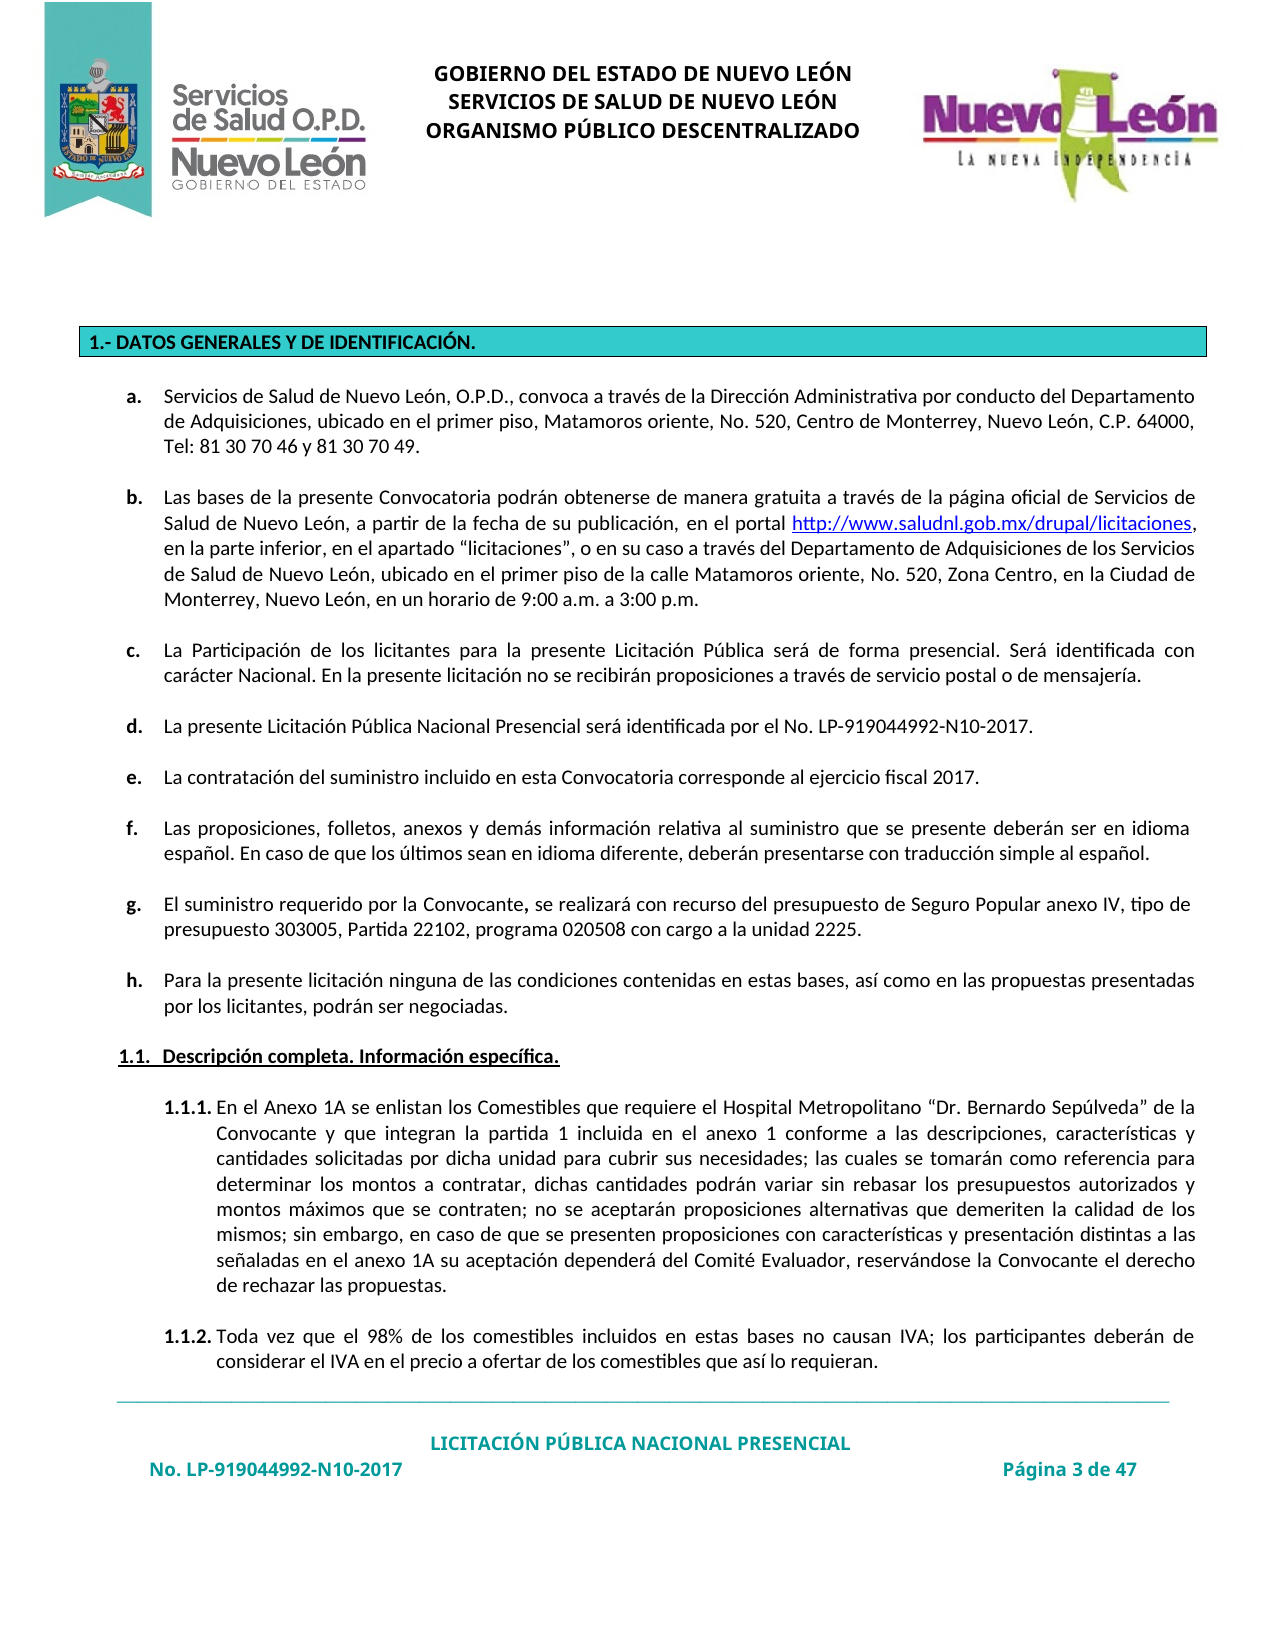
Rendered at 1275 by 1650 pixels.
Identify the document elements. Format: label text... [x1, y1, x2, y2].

text 1.- DATOS GENERALES Y DE IDENTIFICACIÓN. [80, 327, 1206, 356]
list La presente Licitación Pública Nacional Presencial será identificada por el No. LP-919044992-N10-2017. [126, 713, 1197, 739]
list Toda vez que el 98% de los comestibles incluidos en estas bases no causan IVA; los participantes deberán de considerar el IVA en el precio a ofertar de los comestibles que así lo requieran. [164, 1323, 1197, 1374]
list La contratación del suministro incluido en esta Convocatoria corresponde al ejercicio fiscal 2017. [126, 764, 1197, 789]
list Las proposiciones, folletos, anexos y demás información relativa al suministro que se presente deberán ser en idioma español. En caso de que los últimos sean en idioma diferente, deberán presentarse con traducción simple al español. [126, 815, 1192, 866]
list Servicios de Salud de Nuevo León, O.P.D., convoca a través de la Dirección Administrativa por conducto del Departamento de Adquisiciones, ubicado en el primer piso, Matamoros oriente, No. 520, Centro de Monterrey, Nuevo León, C.P. 64000, Tel: 81 30 70 46 y 81 30 70 49. [126, 383, 1197, 459]
list Para la presente licitación ninguna de las condiciones contenidas en estas bases, así como en las propuestas presentadas por los licitantes, podrán ser negociadas. [126, 967, 1197, 1018]
list En el Anexo 1A se enlistan los Comestibles que requiere el Hospital Metropolitano “Dr. Bernardo Sepúlveda” de la Convocante y que integran la partida 1 incluida en el anexo 1 conforme a las descripciones, características y cantidades solicitadas por dicha unidad para cubrir sus necesidades; las cuales se tomarán como referencia para determinar los montos a contratar, dichas cantidades podrán variar sin rebasar los presupuestos autorizados y montos máximos que se contraten; no se aceptarán proposiciones alternativas que demeriten la calidad de los mismos; sin embargo, en caso de que se presenten proposiciones con características y presentación distintas a las señaladas en el anexo 1A su aceptación dependerá del Comité Evaluador, reservándose la Convocante el derecho de rechazar las propuestas. [164, 1094, 1197, 1298]
picture [15, 2, 1249, 229]
list El suministro requerido por la Convocante, se realizará con recurso del presupuesto de Seguro Popular anexo IV, tipo de presupuesto 303005, Partida 22102, programa 020508 con cargo a la unidad 2225. [126, 891, 1192, 942]
text 1.1. Descripción completa. Información específica. [118, 1044, 1197, 1069]
list La Participación de los licitantes para la presente Licitación Pública será de forma presencial. Será identificada con carácter Nacional. En la presente licitación no se recibirán proposiciones a través de servicio postal o de mensajería. [126, 637, 1197, 688]
list Las bases de la presente Convocatoria podrán obtenerse de manera gratuita a través de la página oficial de Servicios de Salud de Nuevo León, a partir de la fecha de su publicación, en el portal http://www.saludnl.gob.mx/drupal/licitaciones, en la parte inferior, en el apartado “licitaciones”, o en su caso a través del Departamento de Adquisiciones de los Servicios de Salud de Nuevo León, ubicado en el primer piso de la calle Matamoros oriente, No. 520, Zona Centro, en la Ciudad de Monterrey, Nuevo León, en un horario de 9:00 a.m. a 3:00 p.m. [126, 484, 1197, 612]
